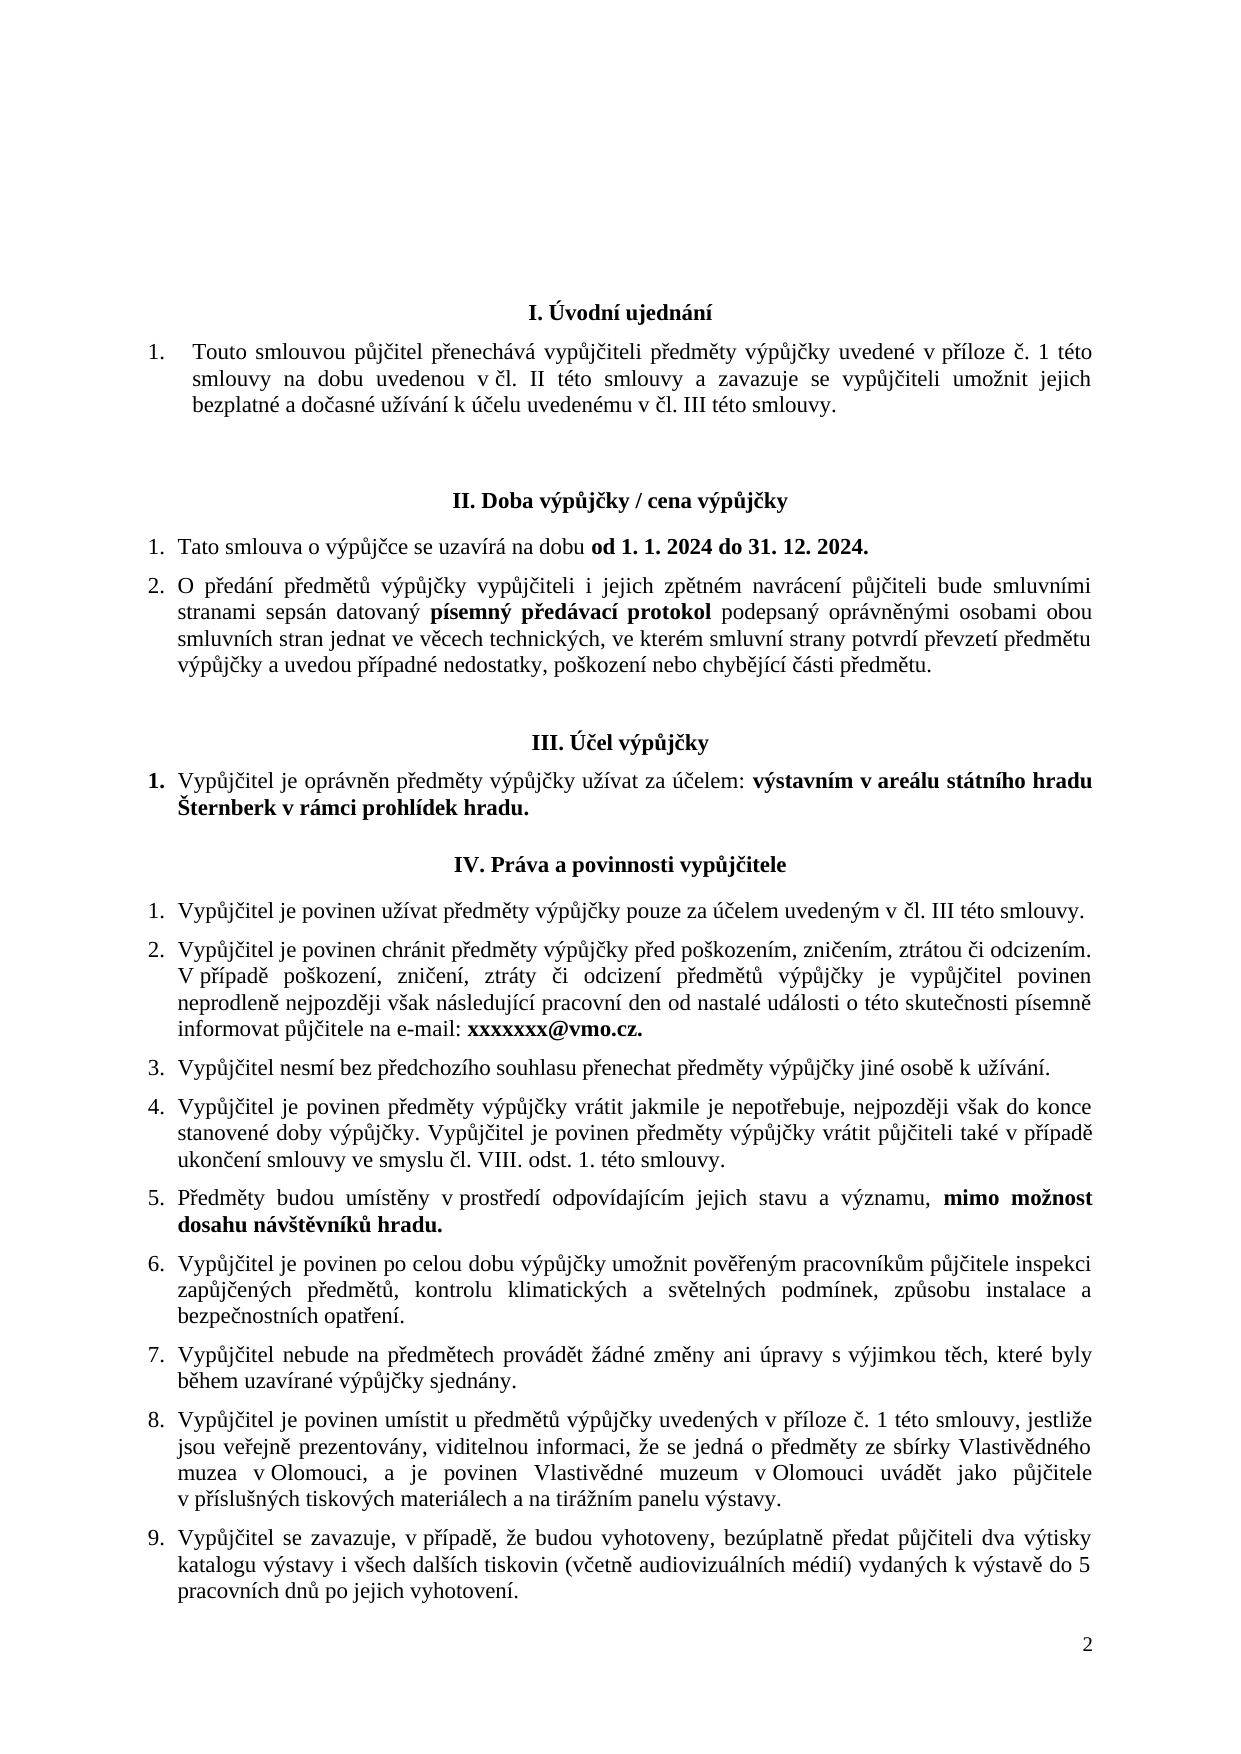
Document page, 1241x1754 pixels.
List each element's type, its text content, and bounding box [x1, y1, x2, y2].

list Vypůjčitel je povinen užívat předměty výpůjčky pouze za účelem uvedeným v čl. III této smlouvy. [148, 897, 1093, 924]
list Touto smlouvou půjčitel přenechává vypůjčiteli předměty výpůjčky uvedené v příloze č. 1 této smlouvy na dobu uvedenou v čl. II této smlouvy a zavazuje se vypůjčiteli umožnit jejich bezplatné a dočasné užívání k účelu uvedenému v čl. III této smlouvy. [148, 338, 1093, 417]
subtitle II. Doba výpůjčky / cena výpůjčky [148, 487, 1093, 514]
list Vypůjčitel se zavazuje, v případě, že budou vyhotoveny, bezúplatně předat půjčiteli dva výtisky katalogu výstavy i všech dalších tiskovin (včetně audiovizuálních médií) vydaných k výstavě do 5 pracovních dnů po jejich vyhotovení. [148, 1524, 1093, 1603]
list Předměty budou umístěny v prostředí odpovídajícím jejich stavu a významu, mimo možnost dosahu návštěvníků hradu. [148, 1184, 1093, 1237]
subtitle I. Úvodní ujednání [148, 299, 1093, 326]
text III. Účel výpůjčky [148, 729, 1093, 755]
list Vypůjčitel nebude na předmětech provádět žádné změny ani úpravy s výjimkou těch, které byly během uzavírané výpůjčky sjednány. [148, 1341, 1093, 1394]
list Vypůjčitel je povinen předměty výpůjčky vrátit jakmile je nepotřebuje, nejpozději však do konce stanovené doby výpůjčky. Vypůjčitel je povinen předměty výpůjčky vrátit půjčiteli také v případě ukončení smlouvy ve smyslu čl. VIII. odst. 1. této smlouvy. [148, 1093, 1093, 1172]
list Vypůjčitel je povinen chránit předměty výpůjčky před poškozením, zničením, ztrátou či odcizením. V případě poškození, zničení, ztráty či odcizení předmětů výpůjčky je vypůjčitel povinen neprodleně nejpozději však následující pracovní den od nastalé události o této skutečnosti písemně informovat půjčitele na e-mail: xxxxxxx@vmo.cz. [148, 936, 1093, 1042]
list Vypůjčitel nesmí bez předchozího souhlasu přenechat předměty výpůjčky jiné osobě k užívání. [148, 1054, 1093, 1080]
list Vypůjčitel je oprávněn předměty výpůjčky užívat za účelem: výstavním v areálu státního hradu Šternberk v rámci prohlídek hradu. [148, 768, 1093, 820]
list Tato smlouva o výpůjčce se uzavírá na dobu od 1. 1. 2024 do 31. 12. 2024. [148, 533, 1093, 559]
list Vypůjčitel je povinen po celou dobu výpůjčky umožnit pověřeným pracovníkům půjčitele inspekci zapůjčených předmětů, kontrolu klimatických a světelných podmínek, způsobu instalace a bezpečnostních opatření. [148, 1250, 1093, 1329]
subtitle IV. Práva a povinnosti vypůjčitele [148, 852, 1093, 878]
list Vypůjčitel je povinen umístit u předmětů výpůjčky uvedených v příloze č. 1 této smlouvy, jestliže jsou veřejně prezentovány, viditelnou informaci, že se jedná o předměty ze sbírky Vlastivědného muzea v Olomouci, a je povinen Vlastivědné muzeum v Olomouci uvádět jako půjčitele v příslušných tiskových materiálech a na tirážním panelu výstavy. [148, 1406, 1093, 1512]
list O předání předmětů výpůjčky vypůjčiteli i jejich zpětném navrácení půjčiteli bude smluvními stranami sepsán datovaný písemný předávací protokol podepsaný oprávněnými osobami obou smluvních stran jednat ve věcech technických, ve kterém smluvní strany potvrdí převzetí předmětu výpůjčky a uvedou případné nedostatky, poškození nebo chybějící části předmětu. [148, 572, 1093, 677]
